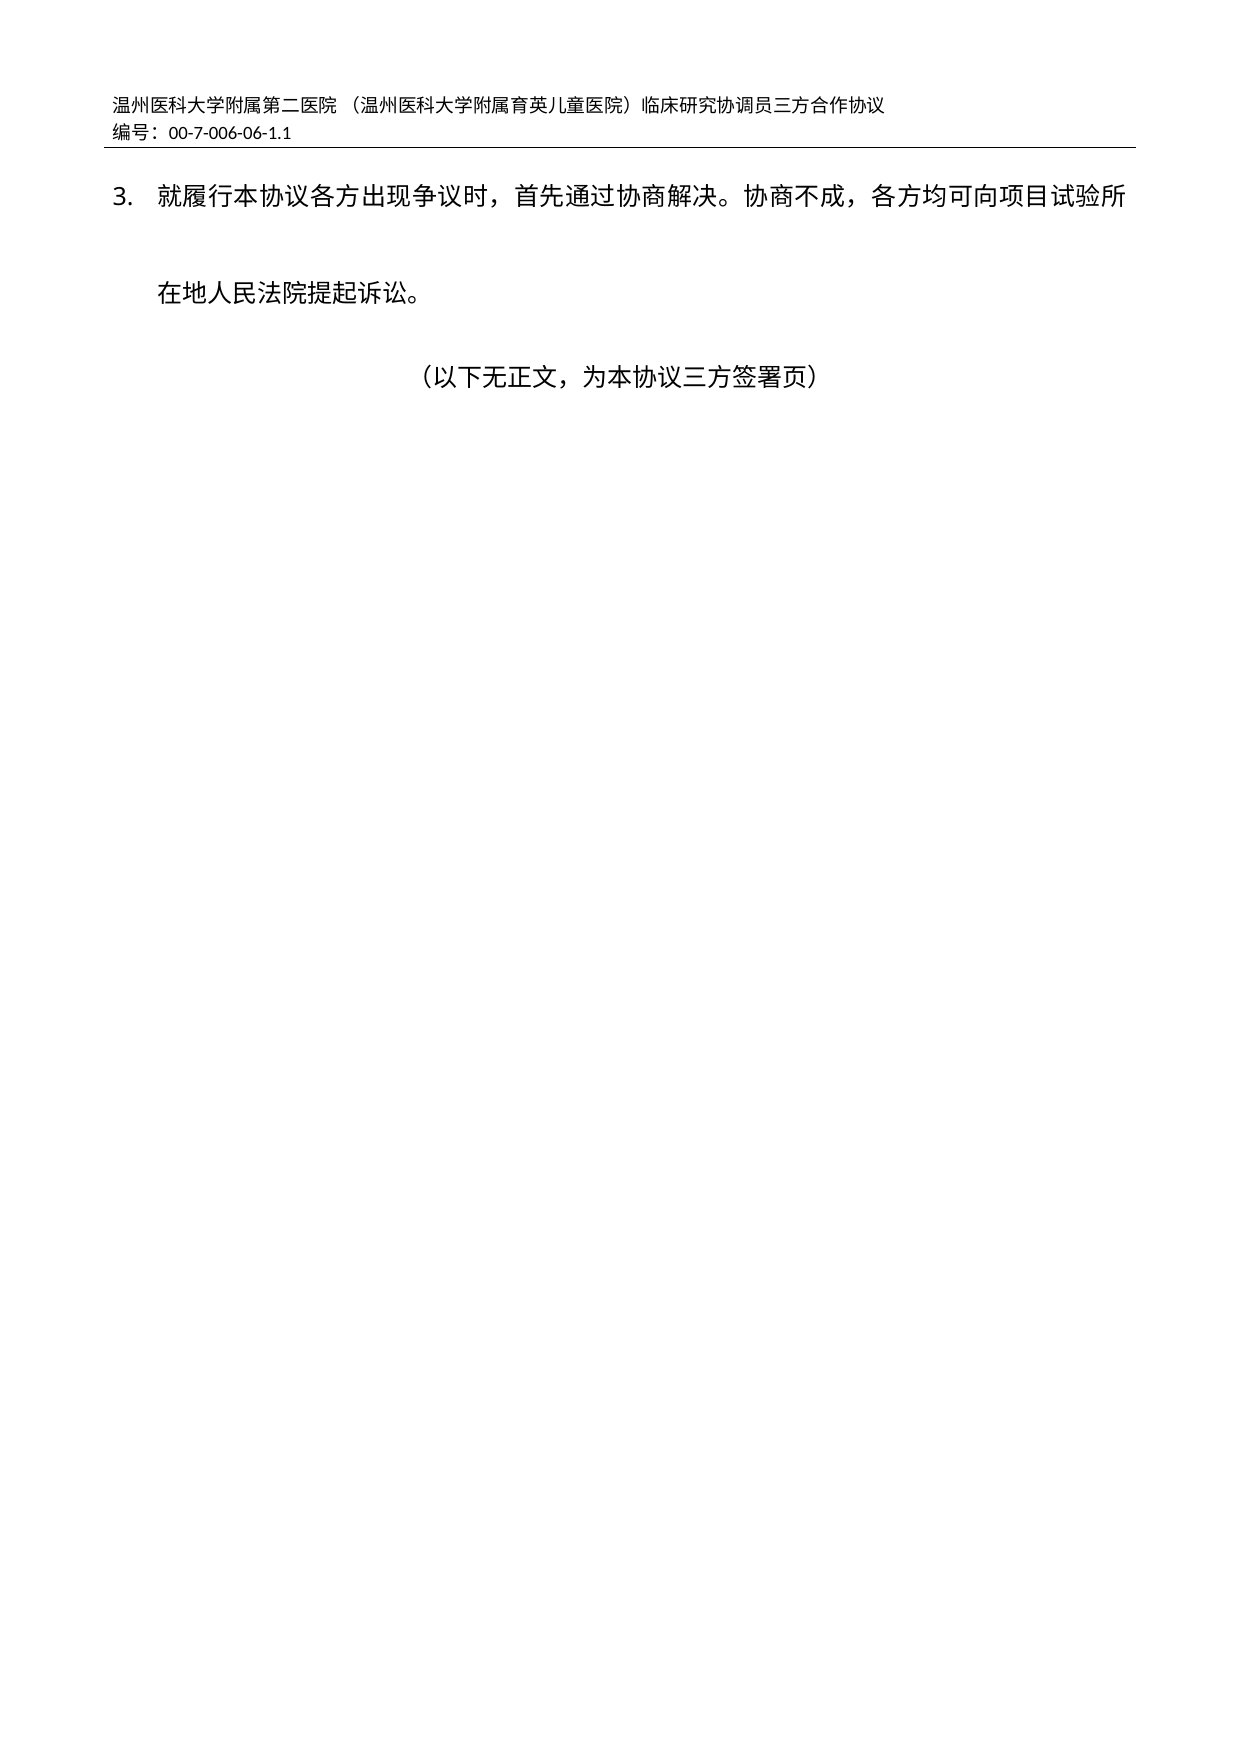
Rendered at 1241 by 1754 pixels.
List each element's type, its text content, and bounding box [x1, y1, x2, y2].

list 就履行本协议各方出现争议时，首先通过协商解决。协商不成，各方均可向项目试验所在地人民法院提起诉讼。 [112, 162, 1128, 324]
list （以下无正文，为本协议三方签署页） [112, 343, 1128, 408]
